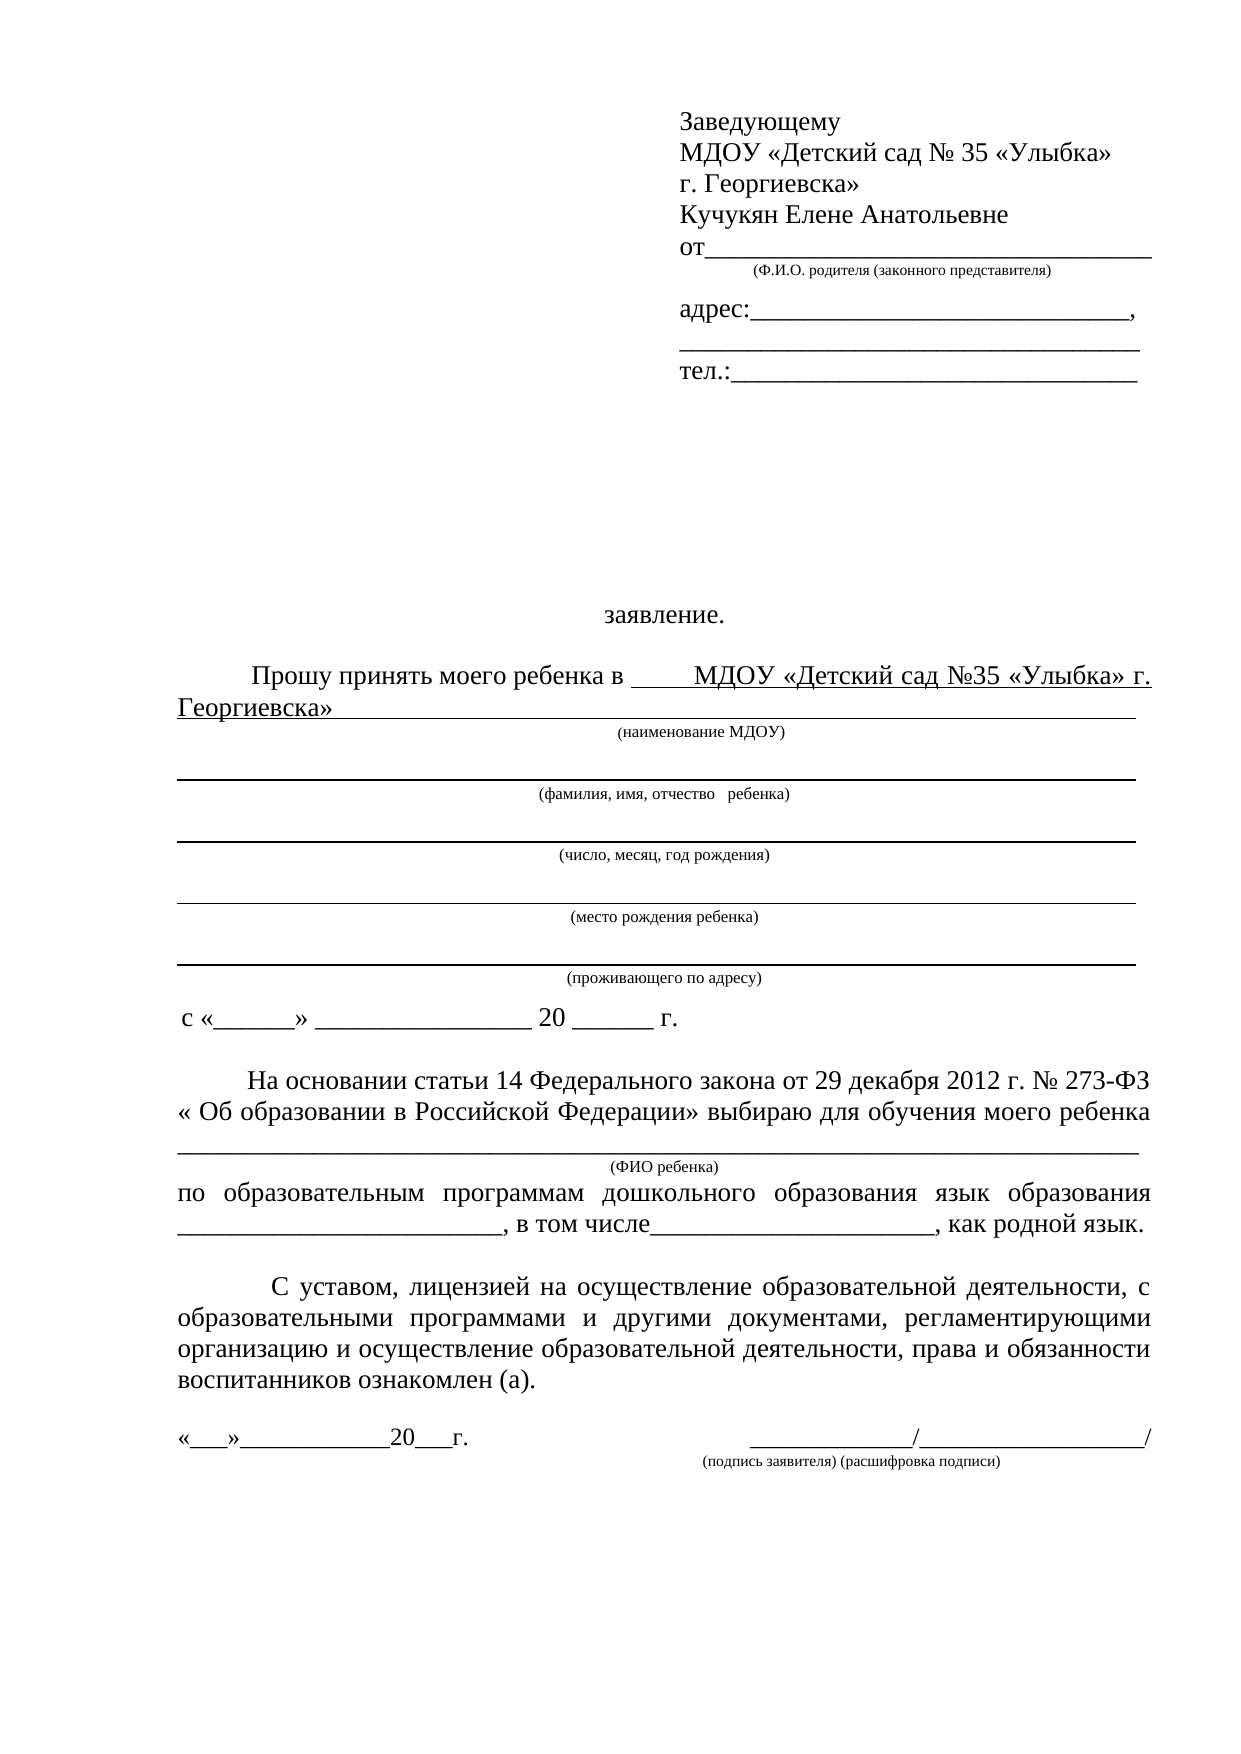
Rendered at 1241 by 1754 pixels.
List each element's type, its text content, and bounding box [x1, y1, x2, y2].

text тел.:______________________________ [679, 354, 1152, 385]
text (наименование МДОУ) [177, 722, 1152, 755]
text __________________________________ [679, 323, 1152, 354]
text (фамилия, имя, отчество ребенка) [177, 783, 1152, 817]
text адрес:____________________________, [679, 292, 1152, 323]
text (Ф.И.О. родителя (законного представителя) [679, 261, 1152, 292]
text Кучукян Елене Анатольевне [679, 198, 1152, 229]
text заявление. [177, 603, 1152, 628]
text (место рождения ребенка) [177, 906, 1152, 940]
text (ФИО ребенка) [177, 1157, 1152, 1176]
text С уставом, лицензией на осуществление образовательной деятельности, с образовательными программами и другими документами, регламентирующими организацию и осуществление образовательной деятельности, права и обязанности воспитанников ознакомлен (а). [177, 1270, 1152, 1394]
text с «______» ________________ 20 ______ г. [177, 1002, 1152, 1033]
text Заведующему [679, 105, 1152, 136]
text от_________________________________ [679, 229, 1152, 261]
text МДОУ «Детский сад № 35 «Улыбка» [679, 136, 1152, 167]
text Прошу принять моего ребенка в МДОУ «Детский сад №35 «Улыбка» г. Георгиевска» [177, 659, 1152, 722]
text г. Георгиевска» [679, 167, 1152, 198]
text (проживающего по адресу) [177, 968, 1152, 1002]
text На основании статьи 14 Федерального закона от 29 декабря 2012 г. № 273-ФЗ « Об образовании в Российской Федерации» выбираю для обучения моего ребенка _______________________________________________________________________ [177, 1064, 1152, 1157]
text (подпись заявителя) (расшифровка подписи) [177, 1451, 1152, 1482]
text (число, месяц, год рождения) [177, 845, 1152, 878]
text по образовательным программам дошкольного образования язык образования ________________________, в том числе_____________________, как родной язык. [177, 1176, 1152, 1239]
text «___»____________20___г. _____________/__________________/ [177, 1422, 1152, 1451]
